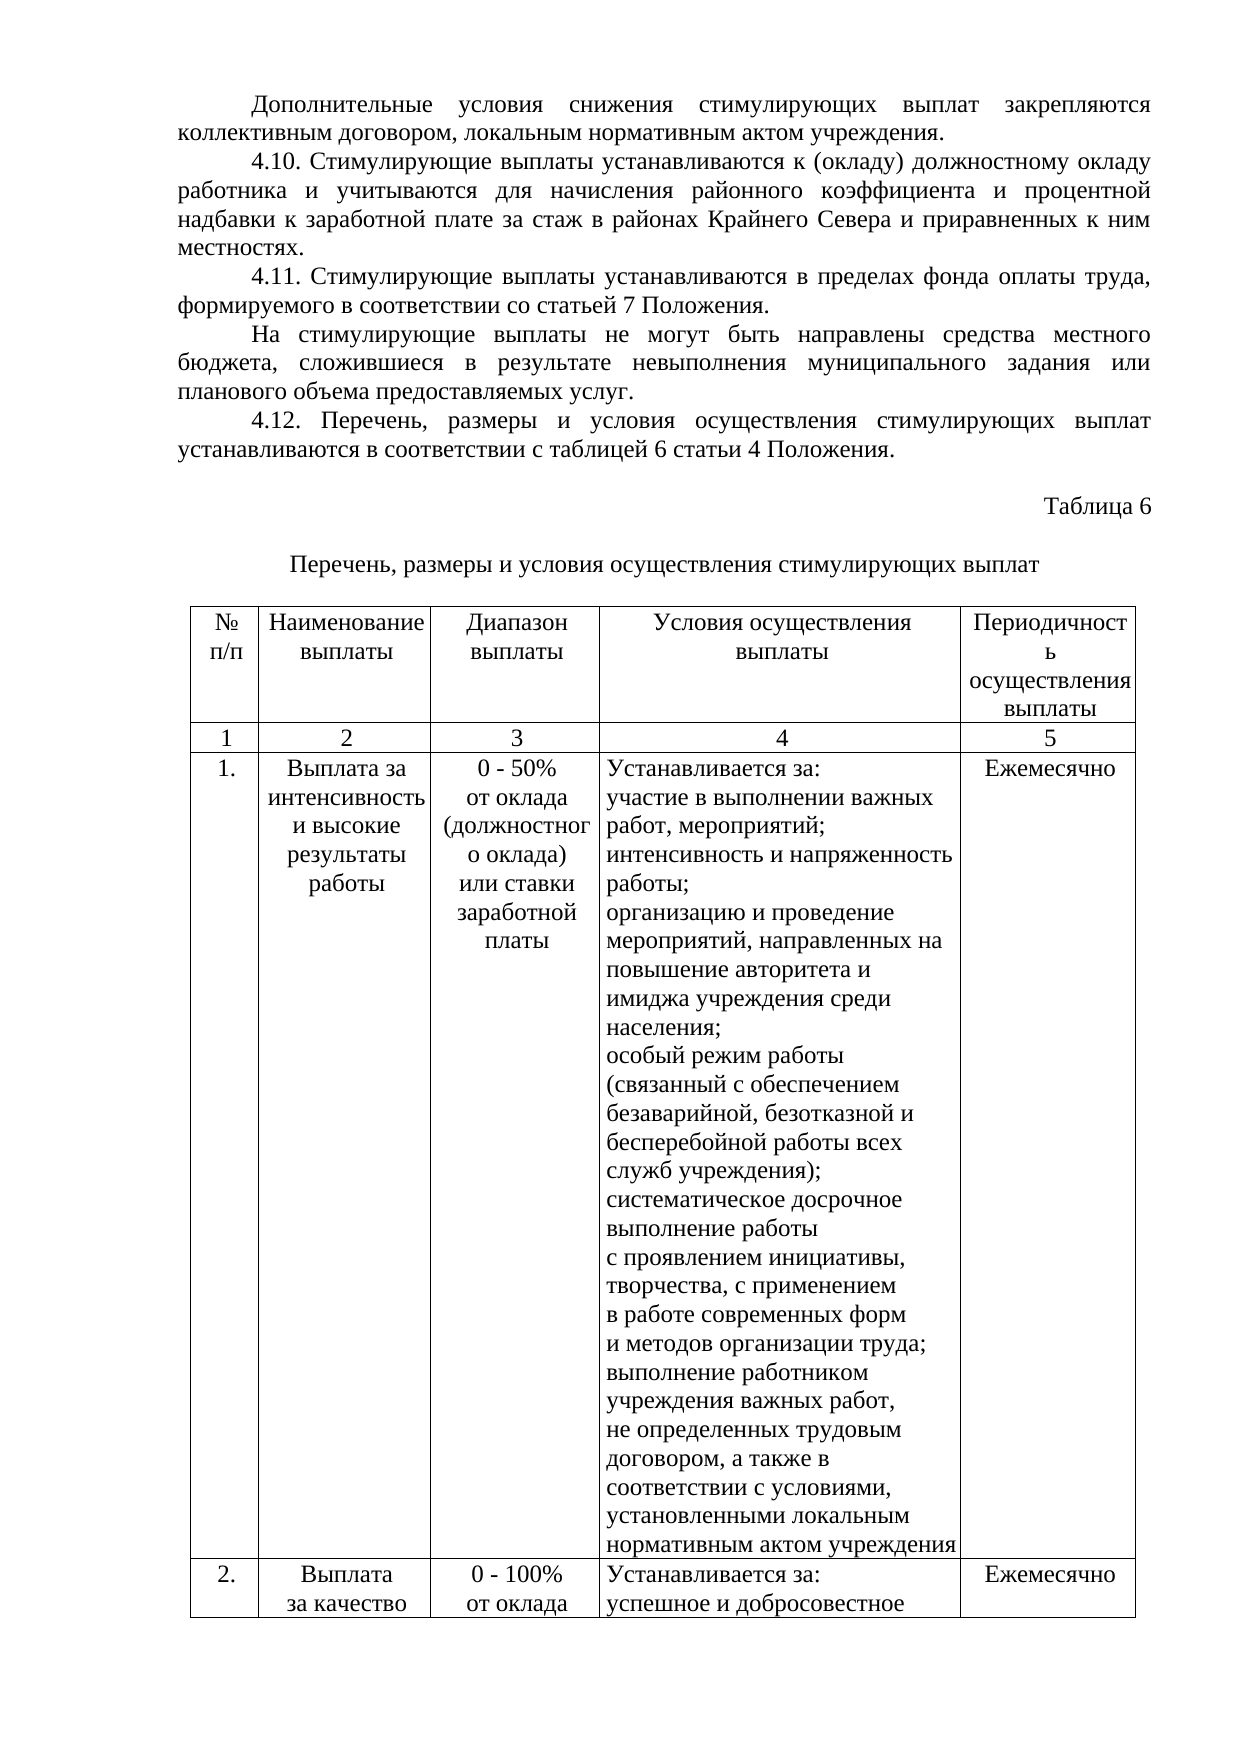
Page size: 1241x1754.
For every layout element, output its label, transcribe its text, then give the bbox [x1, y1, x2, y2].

table_cell 2. [191, 1559, 258, 1617]
table_cell 1. [191, 753, 258, 1558]
table_cell 3 [431, 723, 599, 752]
table_cell 4 [600, 723, 960, 752]
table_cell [431, 1559, 599, 1617]
table_cell Устанавливается за: участие в выполнении важных работ, мероприятий; интенсивность и напряженность работы; организацию и проведение мероприятий, направленных на повышение авторитета и имиджа учреждения среди населения; особый режим работы (связанный с обеспечением безаварийной, безотказной и бесперебойной работы всех служб учреждения); систематическое досрочное выполнение работы с проявлением инициативы, творчества, с применением в работе современных форм и методов организации труда; выполнение работником учреждения важных работ, не определенных трудовым договором, а также в соответствии с условиями, установленными локальным нормативным актом учреждения [600, 753, 960, 1558]
table_cell Ежемесячно [961, 753, 1135, 1558]
text 4.11. Стимулирующие выплаты устанавливаются в пределах фонда оплаты труда, формируемого в соответствии со статьей 7 Положения. [177, 261, 1152, 319]
table_header Периодичность осуществления выплаты [961, 607, 1135, 722]
table_cell 2 [259, 723, 430, 752]
table_header Условия осуществления выплаты [600, 607, 960, 722]
text 4.12. Перечень, размеры и условия осуществления стимулирующих выплат устанавливаются в соответствии с таблицей 6 статьи 4 Положения. [177, 405, 1152, 462]
text Перечень, размеры и условия осуществления стимулирующих выплат [177, 549, 1152, 577]
table_cell 1 [191, 723, 258, 752]
table_cell Ежемесячно [961, 1559, 1135, 1617]
table_header Наименование выплаты [259, 607, 430, 722]
table_cell Выплата за интенсивность и высокие результаты работы [259, 753, 430, 1558]
table_cell 5 [961, 723, 1135, 752]
table_header Диапазон выплаты [431, 607, 599, 722]
text 4.10. Стимулирующие выплаты устанавливаются к (окладу) должностному окладу работника и учитываются для начисления районного коэффициента и процентной надбавки к заработной плате за стаж в районах Крайнего Севера и приравненных к ним местностях. [177, 146, 1152, 261]
text На стимулирующие выплаты не могут быть направлены средства местного бюджета, сложившиеся в результате невыполнения муниципального задания или планового объема предоставляемых услуг. [177, 319, 1152, 405]
table_header № п/п [191, 607, 258, 722]
text Дополнительные условия снижения стимулирующих выплат закрепляются коллективным договором, локальным нормативным актом учреждения. [177, 89, 1152, 146]
text Таблица 6 [177, 491, 1152, 520]
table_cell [259, 1559, 430, 1617]
table_cell 0 - 50% от оклада (должностного оклада) или ставки заработной платы [431, 753, 599, 1558]
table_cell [600, 1559, 960, 1617]
